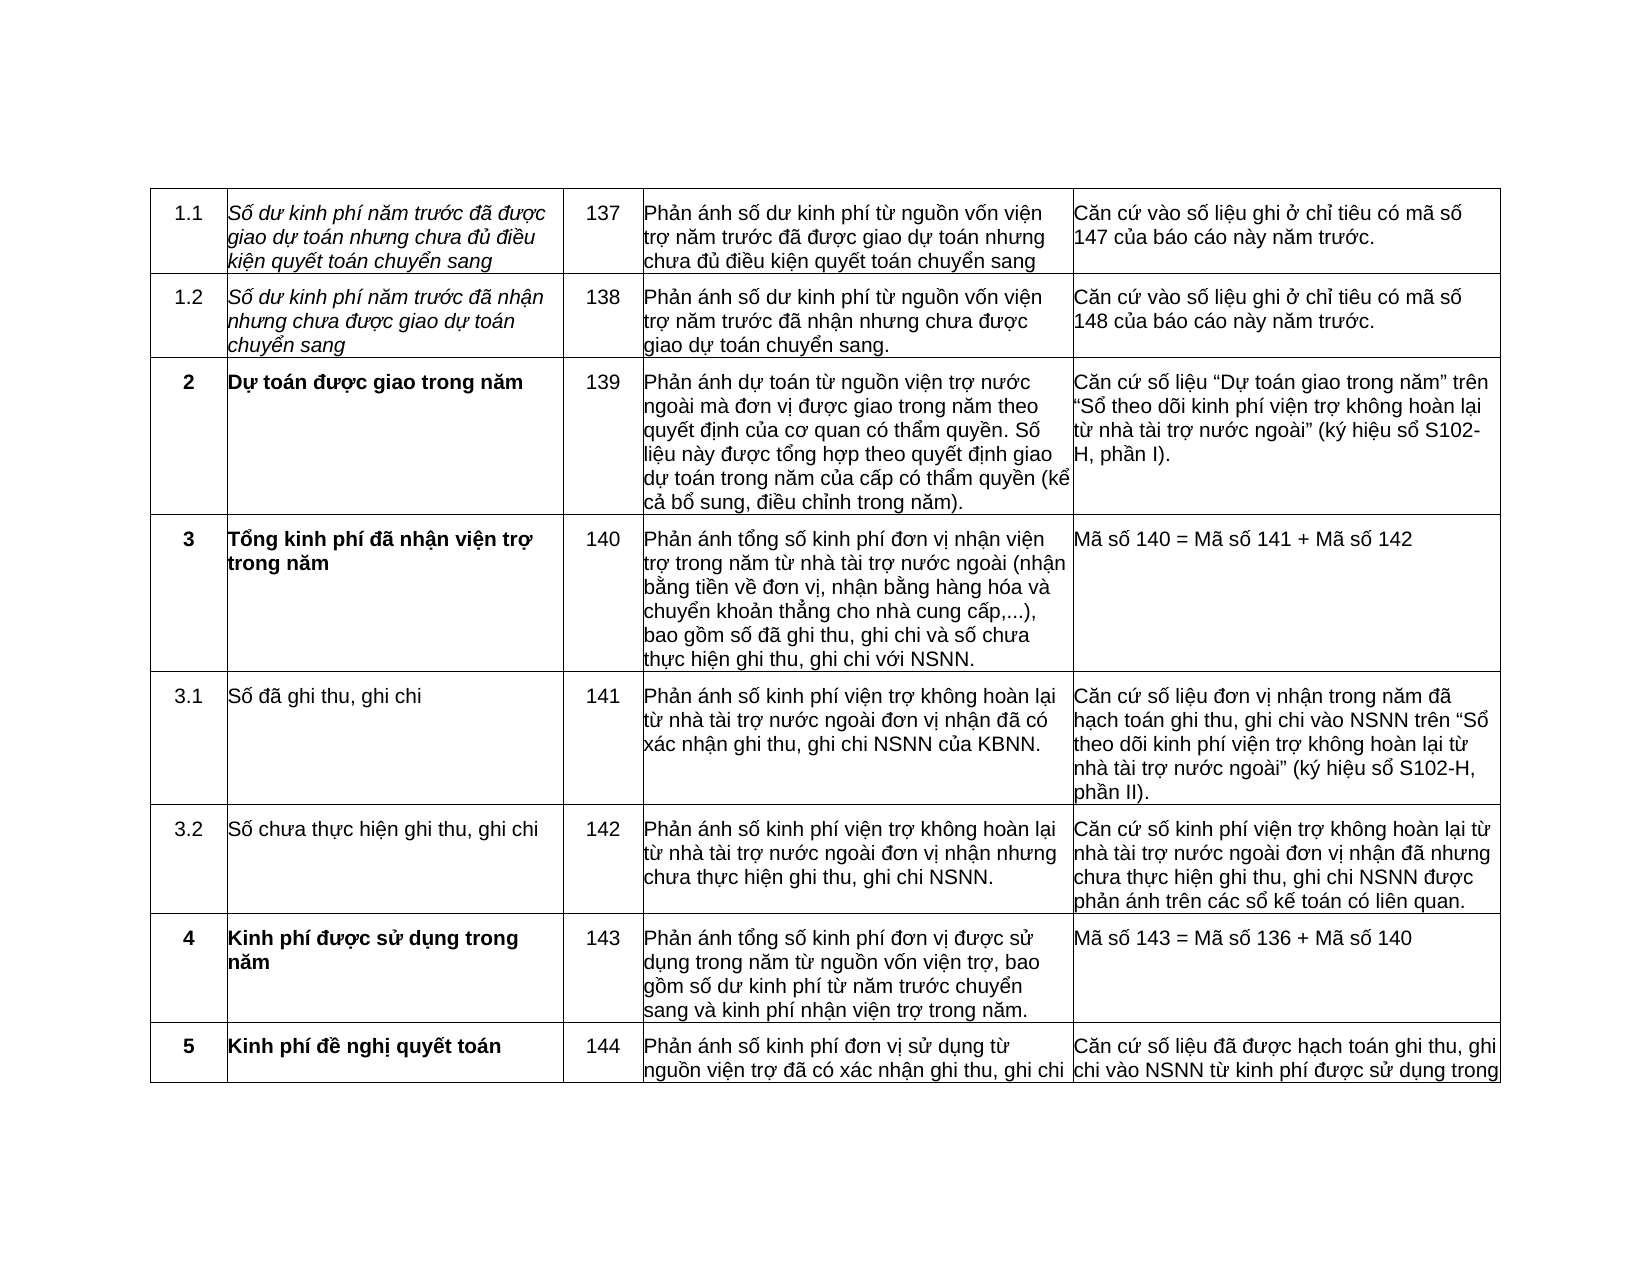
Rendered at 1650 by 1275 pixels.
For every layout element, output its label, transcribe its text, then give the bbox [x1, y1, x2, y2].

table_cell Kinh phí được sử dụng trong năm [228, 914, 563, 1021]
table_cell Số dư kinh phí năm trước đã được giao dự toán nhưng chưa đủ điều kiện quyết toán chuyển sang [228, 189, 563, 272]
table_cell Mã số 143 = Mã số 136 + Mã số 140 [1074, 914, 1500, 1021]
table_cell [1074, 1023, 1500, 1082]
table_cell Phản ánh tổng số kinh phí đơn vị nhận viện trợ trong năm từ nhà tài trợ nước ngoài (nhận bằng tiền về đơn vị, nhận bằng hàng hóa và chuyển khoản thẳng cho nhà cung cấp,...), bao gồm số đã ghi thu, ghi chi và số chưa thực hiện ghi thu, ghi chi với NSNN. [644, 515, 1073, 671]
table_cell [644, 1023, 1073, 1082]
table_cell Phản ánh tổng số kinh phí đơn vị được sử dụng trong năm từ nguồn vốn viện trợ, bao gồm số dư kinh phí từ năm trước chuyển sang và kinh phí nhận viện trợ trong năm. [644, 914, 1073, 1021]
table_cell 5 [151, 1023, 227, 1082]
table_cell Căn cứ số liệu đơn vị nhận trong năm đã hạch toán ghi thu, ghi chi vào NSNN trên “Sổ theo dõi kinh phí viện trợ không hoàn lại từ nhà tài trợ nước ngoài” (ký hiệu sổ S102-H, phần II). [1074, 672, 1500, 804]
table_cell 4 [151, 914, 227, 1021]
table_cell 3 [151, 515, 227, 671]
table_cell 138 [564, 274, 643, 357]
table_cell 1.2 [151, 274, 227, 357]
table_cell Căn cứ số kinh phí viện trợ không hoàn lại từ nhà tài trợ nước ngoài đơn vị nhận đã nhưng chưa thực hiện ghi thu, ghi chi NSNN được phản ánh trên các sổ kế toán có liên quan. [1074, 805, 1500, 912]
table_cell Dự toán được giao trong năm [228, 358, 563, 514]
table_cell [228, 1023, 563, 1082]
table_cell 3.2 [151, 805, 227, 912]
table_cell Phản ánh số dư kinh phí từ nguồn vốn viện trợ năm trước đã nhận nhưng chưa được giao dự toán chuyển sang. [644, 274, 1073, 357]
table_cell Mã số 140 = Mã số 141 + Mã số 142 [1074, 515, 1500, 671]
table_cell Căn cứ số liệu “Dự toán giao trong năm” trên “Sổ theo dõi kinh phí viện trợ không hoàn lại từ nhà tài trợ nước ngoài” (ký hiệu sổ S102-H, phần I). [1074, 358, 1500, 514]
table_cell 140 [564, 515, 643, 671]
table_cell Số chưa thực hiện ghi thu, ghi chi [228, 805, 563, 912]
table_cell Số dư kinh phí năm trước đã nhận nhưng chưa được giao dự toán chuyển sang [228, 274, 563, 357]
table_cell 1.1 [151, 189, 227, 272]
table_cell Tổng kinh phí đã nhận viện trợ trong năm [228, 515, 563, 671]
table_cell Phản ánh dự toán từ nguồn viện trợ nước ngoài mà đơn vị được giao trong năm theo quyết định của cơ quan có thẩm quyền. Số liệu này được tổng hợp theo quyết định giao dự toán trong năm của cấp có thẩm quyền (kể cả bổ sung, điều chỉnh trong năm). [644, 358, 1073, 514]
table_cell 2 [151, 358, 227, 514]
table_cell 143 [564, 914, 643, 1021]
table_cell Phản ánh số kinh phí viện trợ không hoàn lại từ nhà tài trợ nước ngoài đơn vị nhận đã có xác nhận ghi thu, ghi chi NSNN của KBNN. [644, 672, 1073, 804]
table_cell 144 [564, 1023, 643, 1082]
table_cell Phản ánh số kinh phí viện trợ không hoàn lại từ nhà tài trợ nước ngoài đơn vị nhận nhưng chưa thực hiện ghi thu, ghi chi NSNN. [644, 805, 1073, 912]
table_cell 3.1 [151, 672, 227, 804]
table_cell Căn cứ vào số liệu ghi ở chỉ tiêu có mã số 147 của báo cáo này năm trước. [1074, 189, 1500, 272]
table_cell 141 [564, 672, 643, 804]
table_cell 139 [564, 358, 643, 514]
table_cell 137 [564, 189, 643, 272]
table_cell 142 [564, 805, 643, 912]
table_cell Số đã ghi thu, ghi chi [228, 672, 563, 804]
table_cell Căn cứ vào số liệu ghi ở chỉ tiêu có mã số 148 của báo cáo này năm trước. [1074, 274, 1500, 357]
table_cell Phản ánh số dư kinh phí từ nguồn vốn viện trợ năm trước đã được giao dự toán nhưng chưa đủ điều kiện quyết toán chuyển sang [644, 189, 1073, 272]
